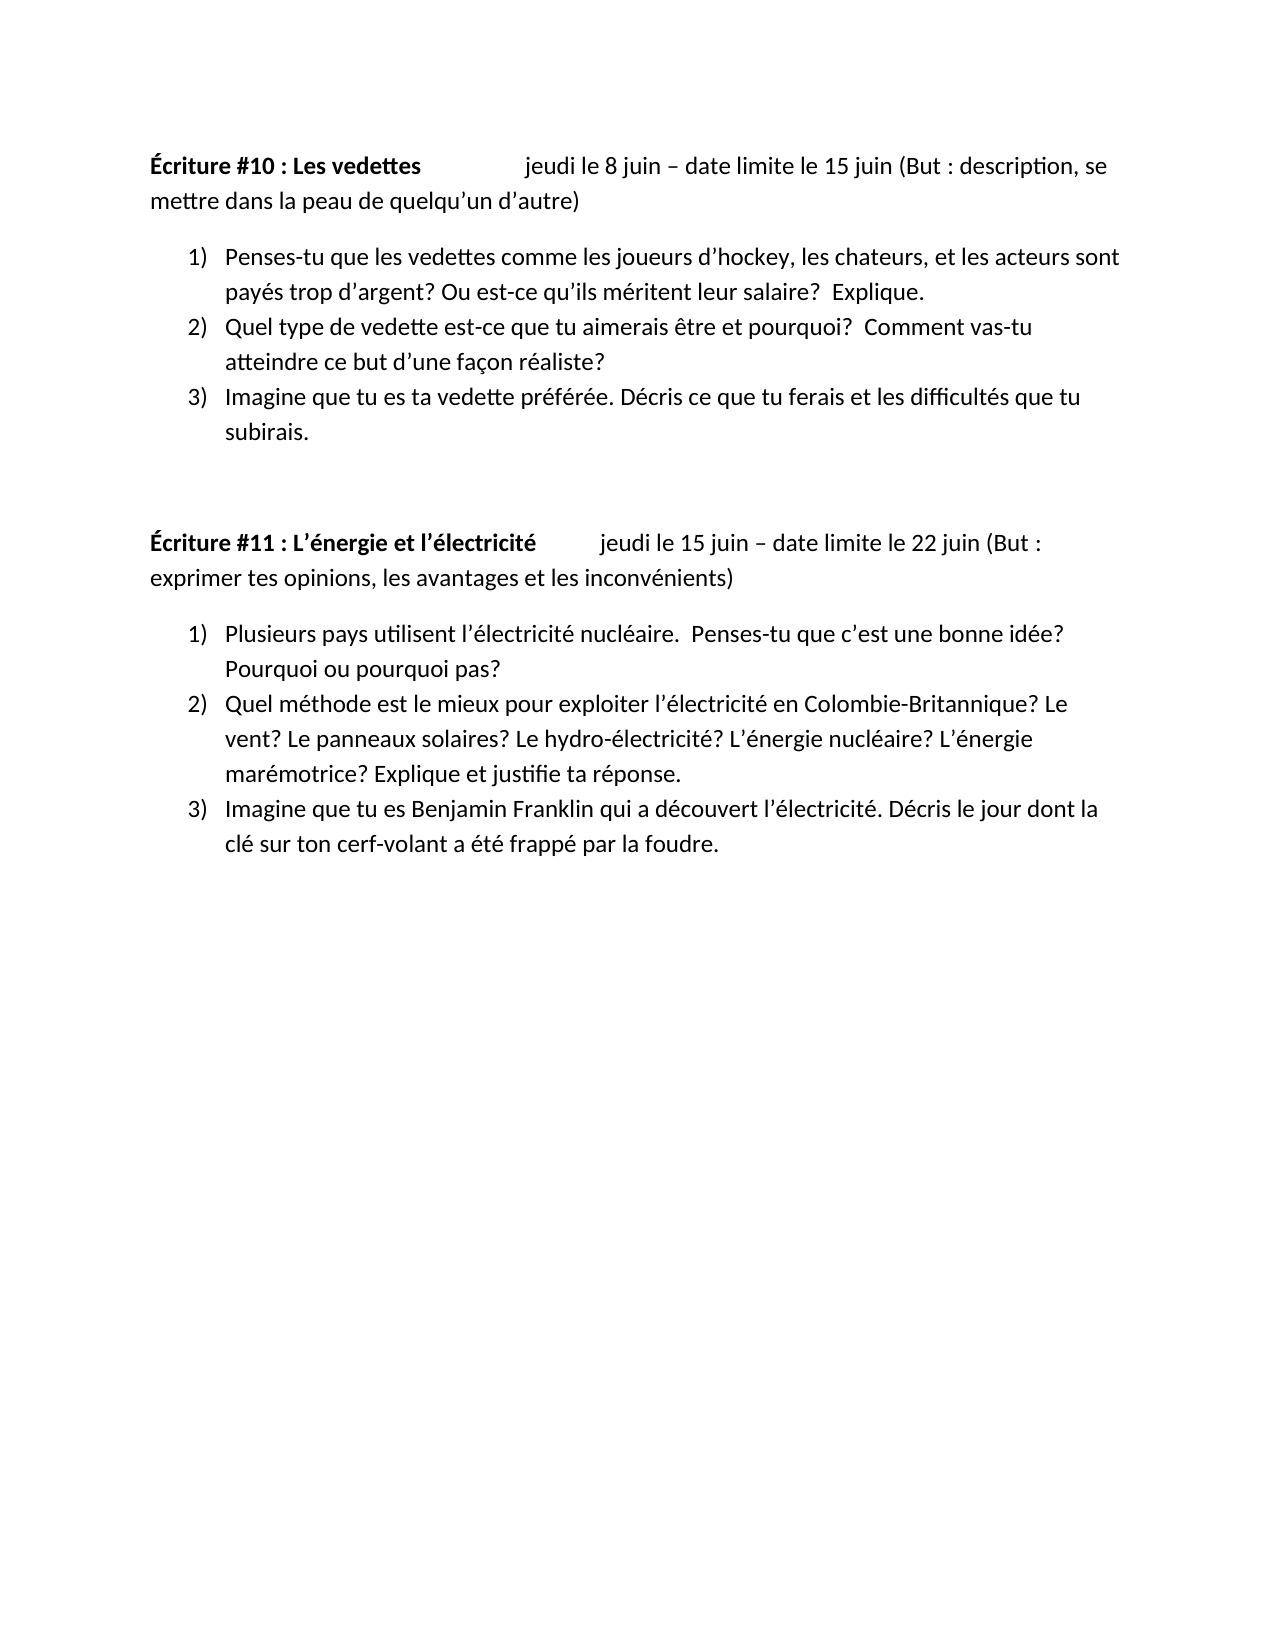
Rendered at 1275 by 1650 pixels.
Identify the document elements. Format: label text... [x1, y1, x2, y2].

text Écriture #11 : L’énergie et l’électricité jeudi le 15 juin – date limite le 22 juin (But : exprimer tes opinions, les avantages et les inconvénients) [150, 527, 1125, 593]
list Imagine que tu es ta vedette préférée. Décris ce que tu ferais et les difficultés que tu subirais. [187, 381, 1125, 446]
list Imagine que tu es Benjamin Franklin qui a découvert l’électricité. Décris le jour dont la clé sur ton cerf-volant a été frappé par la foudre. [187, 793, 1125, 859]
list Penses-tu que les vedettes comme les joueurs d’hockey, les chateurs, et les acteurs sont payés trop d’argent? Ou est-ce qu’ils méritent leur salaire? Explique. [187, 241, 1125, 306]
text Écriture #10 : Les vedettes jeudi le 8 juin – date limite le 15 juin (But : description, se mettre dans la peau de quelqu’un d’autre) [150, 150, 1125, 216]
list Plusieurs pays utilisent l’électricité nucléaire. Penses-tu que c’est une bonne idée? Pourquoi ou pourquoi pas? [187, 618, 1125, 684]
list Quel méthode est le mieux pour exploiter l’électricité en Colombie-Britannique? Le vent? Le panneaux solaires? Le hydro-électricité? L’énergie nucléaire? L’énergie marémotrice? Explique et justifie ta réponse. [187, 688, 1125, 789]
list Quel type de vedette est-ce que tu aimerais être et pourquoi? Comment vas-tu atteindre ce but d’une façon réaliste? [187, 311, 1125, 376]
